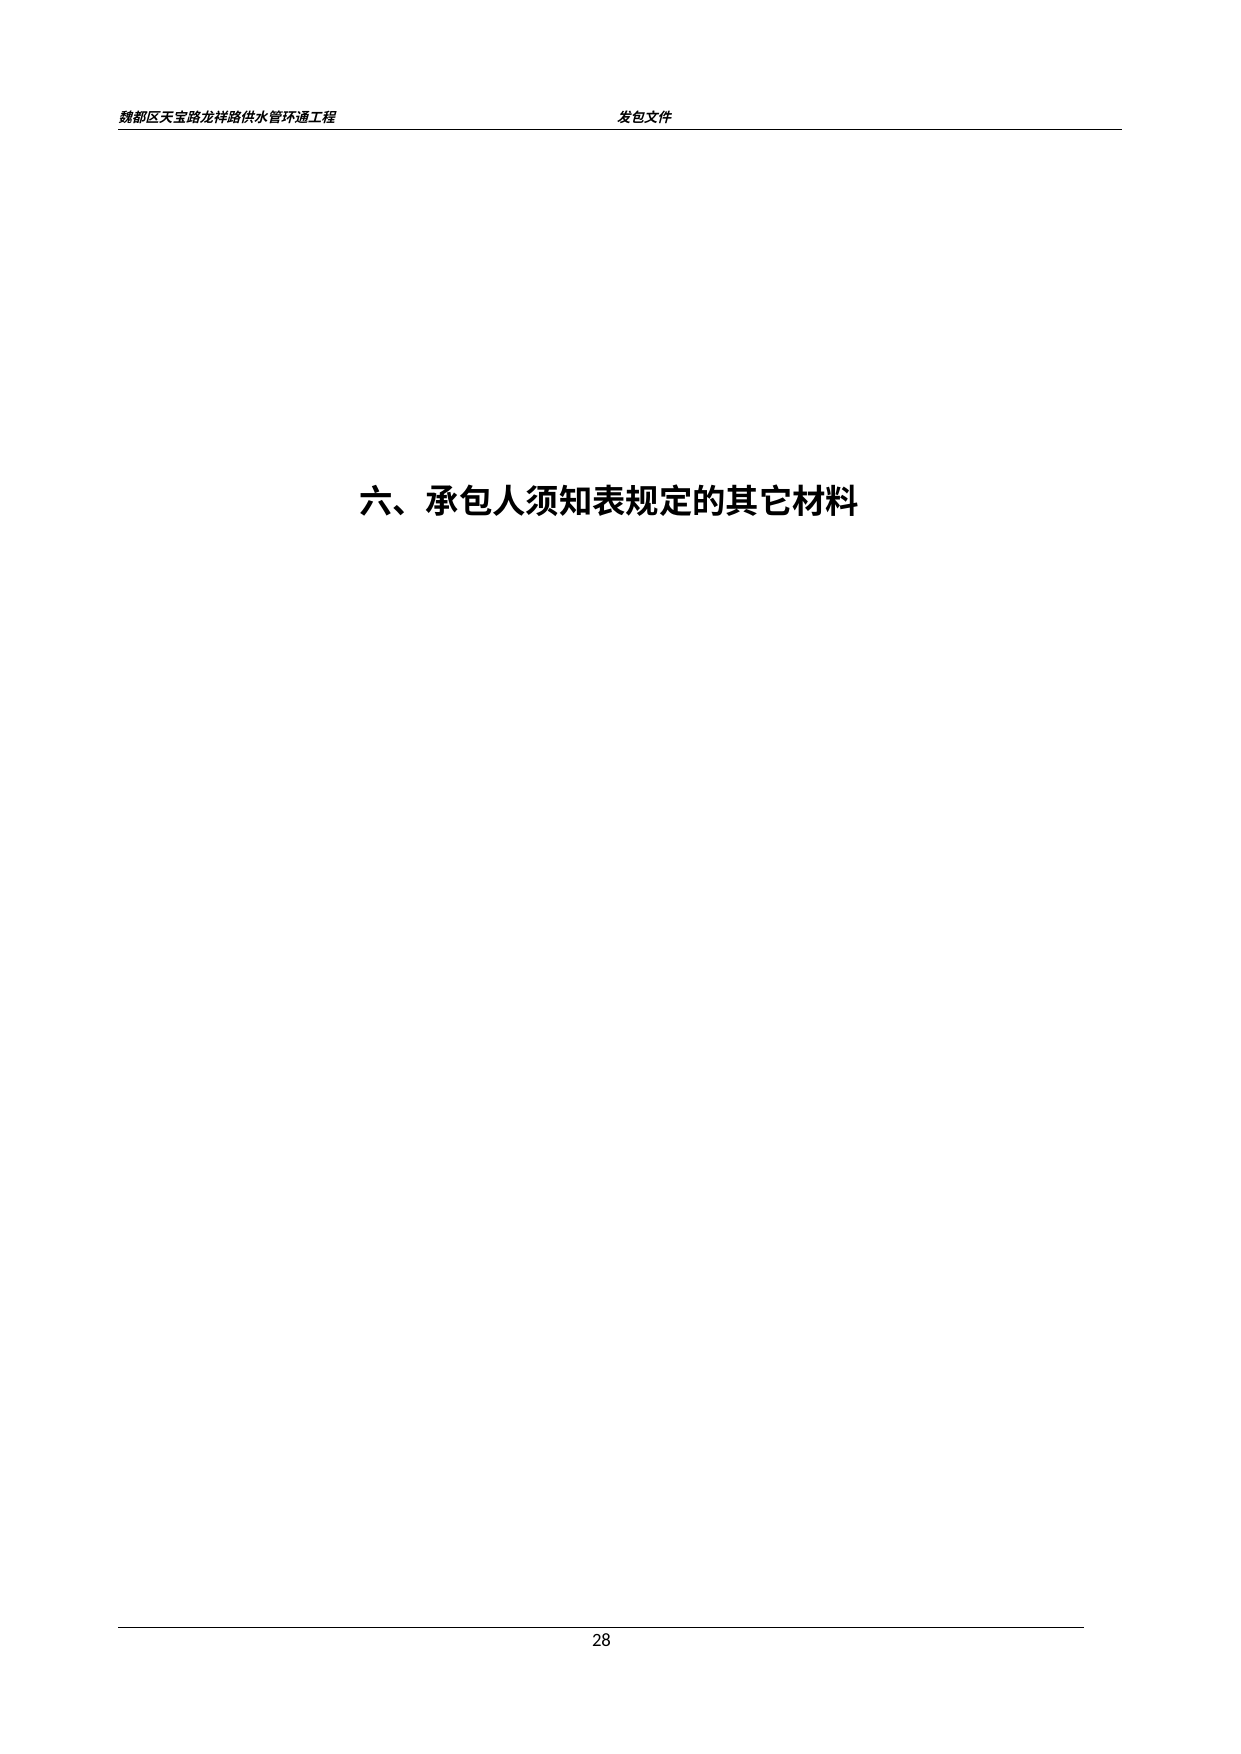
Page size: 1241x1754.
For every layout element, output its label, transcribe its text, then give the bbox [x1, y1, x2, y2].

text 六、承包人须知表规定的其它材料 [118, 467, 1100, 532]
